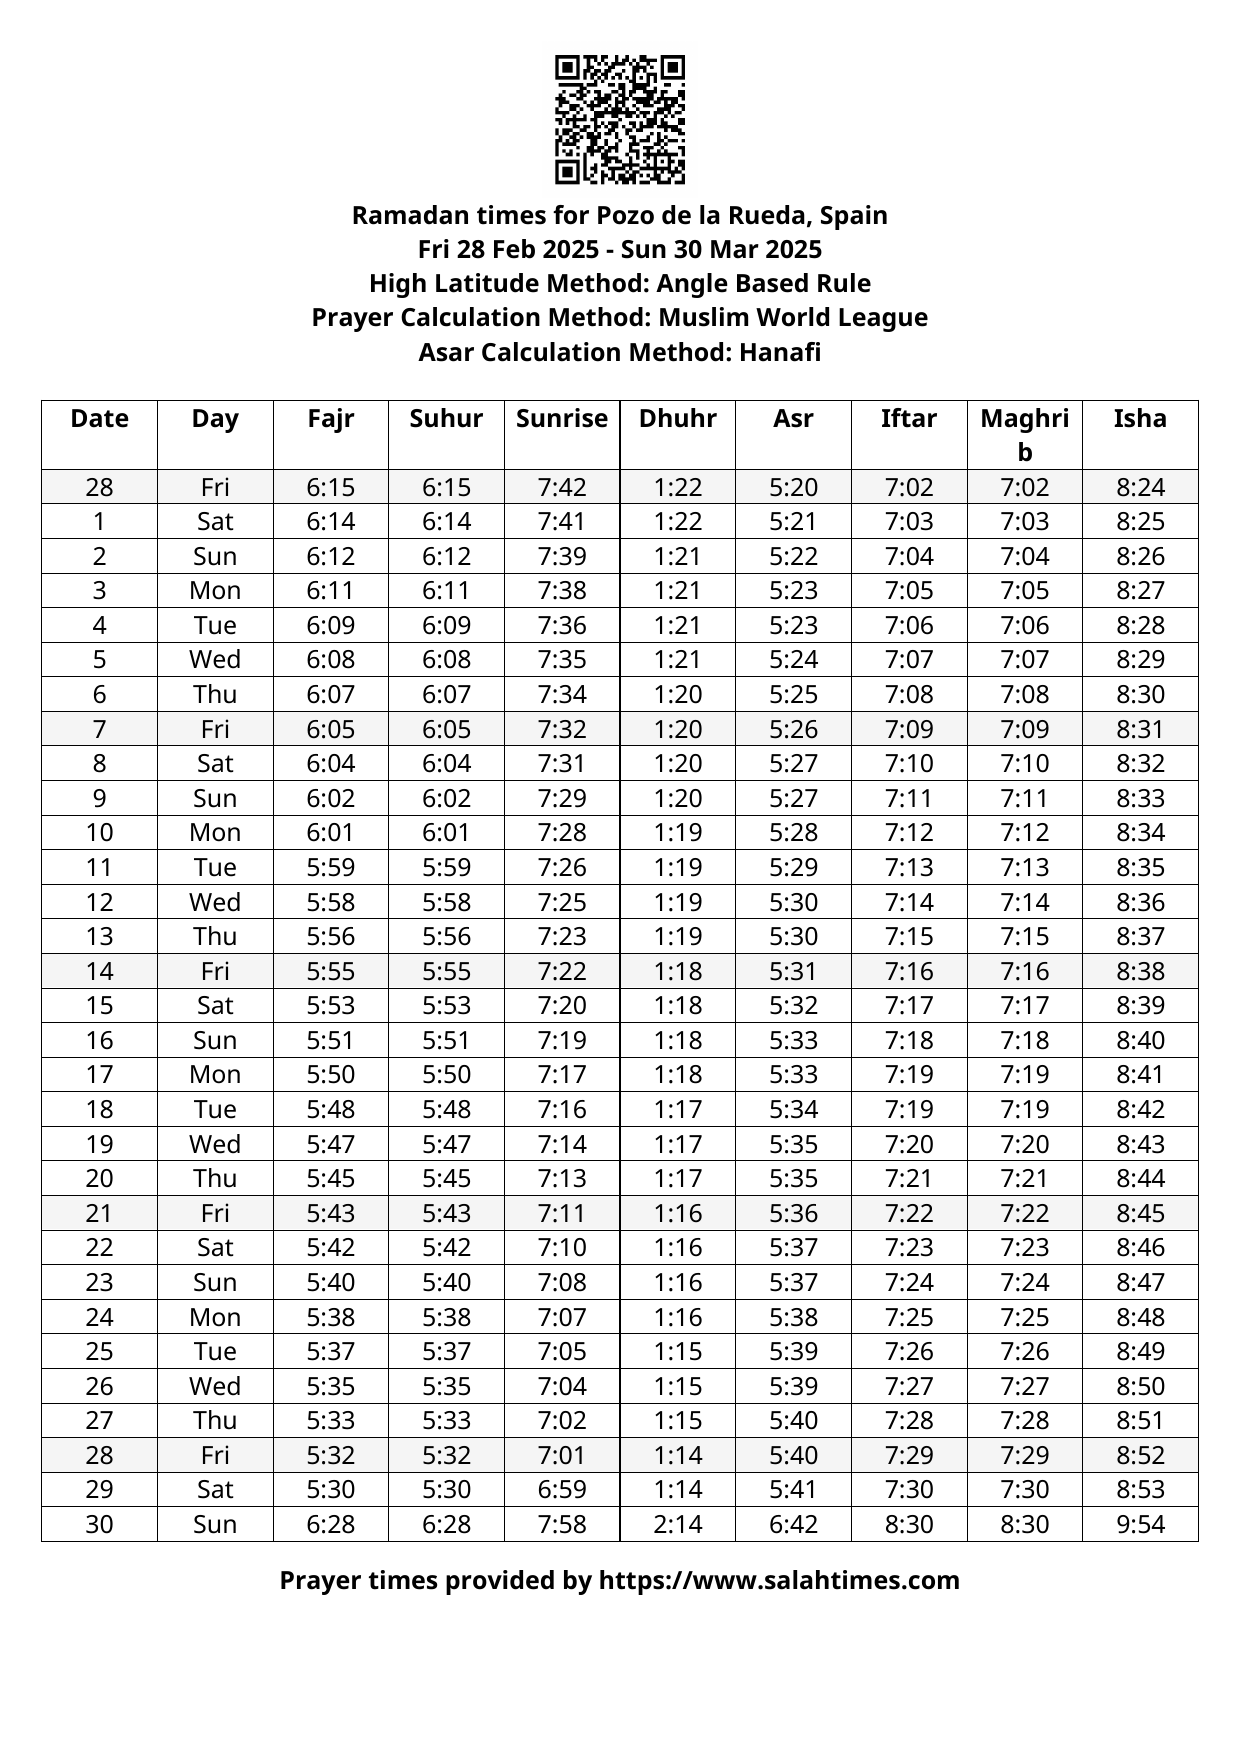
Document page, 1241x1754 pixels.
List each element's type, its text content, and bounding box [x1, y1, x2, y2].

table_cell 7:08 [968, 677, 1082, 711]
table_cell Fri [158, 954, 273, 987]
table_cell 7:28 [852, 1404, 967, 1437]
table_cell 28 [42, 1438, 157, 1472]
table_cell Mon [158, 1300, 273, 1333]
table_cell 8:24 [1083, 470, 1198, 503]
table_cell 6:12 [389, 539, 504, 572]
table_cell 7:27 [968, 1369, 1082, 1402]
table_header Dhuhr [621, 401, 735, 469]
table_cell 7:08 [505, 1265, 619, 1299]
table_cell 7:07 [968, 643, 1082, 676]
table_cell 5:23 [736, 574, 851, 607]
table_cell 5:30 [736, 885, 851, 918]
table_cell 7:38 [505, 574, 619, 607]
table_cell 5:25 [736, 677, 851, 711]
table_cell 7:02 [505, 1404, 619, 1437]
table_cell 7:13 [852, 850, 967, 884]
table_cell 12 [42, 885, 157, 918]
table_cell 7:05 [852, 574, 967, 607]
table_cell 5:29 [736, 850, 851, 884]
table_cell 5:26 [736, 712, 851, 745]
table_cell 23 [42, 1265, 157, 1299]
table_header Isha [1083, 401, 1198, 469]
table_cell Wed [158, 885, 273, 918]
table_cell 5:55 [389, 954, 504, 987]
table_cell 5:38 [389, 1300, 504, 1333]
table_cell 5:51 [274, 1023, 388, 1057]
table_cell 8:33 [1083, 781, 1198, 814]
table_cell 7:07 [505, 1300, 619, 1333]
table_cell 5:27 [736, 781, 851, 814]
table_cell 5 [42, 643, 157, 676]
table_cell 7:12 [852, 816, 967, 849]
table_cell 5:33 [736, 1023, 851, 1057]
table_cell 5:48 [274, 1092, 388, 1126]
table_cell 7:02 [968, 470, 1082, 503]
table_cell 7:11 [505, 1196, 619, 1229]
table_cell 4 [42, 608, 157, 642]
table_cell Sun [158, 781, 273, 814]
table_cell 5:37 [389, 1334, 504, 1368]
table_cell 5:42 [389, 1231, 504, 1264]
table_cell 1:16 [621, 1300, 735, 1333]
table_cell 7:09 [852, 712, 967, 745]
table_cell 7:25 [505, 885, 619, 918]
table_cell 7:19 [852, 1058, 967, 1091]
table_cell 8:52 [1083, 1438, 1198, 1472]
table_cell 7:10 [505, 1231, 619, 1264]
table_cell 5:45 [389, 1161, 504, 1195]
table_cell Sat [158, 746, 273, 780]
table_cell 2:14 [621, 1507, 735, 1541]
table_cell 8:49 [1083, 1334, 1198, 1368]
table_cell 5:28 [736, 816, 851, 849]
table_cell 7:19 [505, 1023, 619, 1057]
table_cell 5:39 [736, 1334, 851, 1368]
table_cell 6:28 [274, 1507, 388, 1541]
table_cell 7:29 [852, 1438, 967, 1472]
table_cell Tue [158, 608, 273, 642]
table_cell 1:19 [621, 850, 735, 884]
table_cell Wed [158, 643, 273, 676]
table_cell Fri [158, 1196, 273, 1229]
table_cell Wed [158, 1369, 273, 1402]
table_cell 8:40 [1083, 1023, 1198, 1057]
table_cell Wed [158, 1127, 273, 1160]
table_cell Tue [158, 1092, 273, 1126]
table_cell 8:27 [1083, 574, 1198, 607]
table_cell 7:28 [505, 816, 619, 849]
table_cell 7:12 [968, 816, 1082, 849]
table_cell 5:35 [736, 1161, 851, 1195]
table_cell 6:04 [389, 746, 504, 780]
table_cell 5:40 [274, 1265, 388, 1299]
table_cell 5:32 [389, 1438, 504, 1472]
table_cell 5:56 [274, 919, 388, 953]
table_cell 1:16 [621, 1265, 735, 1299]
table_cell 1:14 [621, 1438, 735, 1472]
table_cell 6:15 [389, 470, 504, 503]
table_cell 1:22 [621, 504, 735, 538]
table_cell 5:59 [389, 850, 504, 884]
table_cell 6:08 [389, 643, 504, 676]
table_cell 6:01 [389, 816, 504, 849]
table_cell 8:46 [1083, 1231, 1198, 1264]
table_cell 9 [42, 781, 157, 814]
table_cell 1:16 [621, 1196, 735, 1229]
table_cell 6:14 [389, 504, 504, 538]
table_cell 5:47 [389, 1127, 504, 1160]
table_cell 28 [42, 470, 157, 503]
table_cell 6:11 [389, 574, 504, 607]
table_cell Sun [158, 1023, 273, 1057]
table_cell 7:58 [505, 1507, 619, 1541]
table_cell 8:31 [1083, 712, 1198, 745]
table_cell 7:22 [968, 1196, 1082, 1229]
table_cell 6:14 [274, 504, 388, 538]
table_cell 7:24 [968, 1265, 1082, 1299]
table_cell 5:45 [274, 1161, 388, 1195]
table_cell 1:20 [621, 781, 735, 814]
table_cell Fri [158, 1438, 273, 1472]
table_cell 24 [42, 1300, 157, 1333]
table_cell 1:20 [621, 746, 735, 780]
table_cell 6:07 [274, 677, 388, 711]
table_cell 7:32 [505, 712, 619, 745]
table_cell 25 [42, 1334, 157, 1368]
table_cell 6:12 [274, 539, 388, 572]
table_cell 7:14 [968, 885, 1082, 918]
table_cell 7:03 [852, 504, 967, 538]
text Prayer Calculation Method: Muslim World League [42, 300, 1198, 334]
table_cell 5:40 [389, 1265, 504, 1299]
table_cell 5:59 [274, 850, 388, 884]
table_cell 5:37 [736, 1231, 851, 1264]
table_cell 1:19 [621, 816, 735, 849]
table_cell 1:15 [621, 1369, 735, 1402]
table_cell 7:24 [852, 1265, 967, 1299]
table_cell 8:25 [1083, 504, 1198, 538]
table_cell Mon [158, 816, 273, 849]
table_cell 5:35 [274, 1369, 388, 1402]
table_cell 7:14 [852, 885, 967, 918]
table_cell 7:21 [968, 1161, 1082, 1195]
table_cell 7:04 [852, 539, 967, 572]
table_header Day [158, 401, 273, 469]
table_cell 6:59 [505, 1473, 619, 1506]
table_header Fajr [274, 401, 388, 469]
table_cell 22 [42, 1231, 157, 1264]
table_cell 7:04 [968, 539, 1082, 572]
table_cell 8:47 [1083, 1265, 1198, 1299]
text Fri 28 Feb 2025 - Sun 30 Mar 2025 [42, 232, 1198, 266]
table_cell Mon [158, 1058, 273, 1091]
table_cell 8:41 [1083, 1058, 1198, 1091]
table_cell 7:28 [968, 1404, 1082, 1437]
table_cell 1:17 [621, 1127, 735, 1160]
table_cell 5:47 [274, 1127, 388, 1160]
table_cell 1:17 [621, 1161, 735, 1195]
table_cell 5:53 [389, 989, 504, 1022]
table_cell 7:17 [968, 989, 1082, 1022]
table_cell 6:01 [274, 816, 388, 849]
table_cell 8:26 [1083, 539, 1198, 572]
table_header Iftar [852, 401, 967, 469]
table_cell 8:34 [1083, 816, 1198, 849]
table_cell 6:42 [736, 1507, 851, 1541]
table_cell 7:20 [968, 1127, 1082, 1160]
table_cell 8:53 [1083, 1473, 1198, 1506]
table_cell 7:06 [852, 608, 967, 642]
table_cell 7:11 [968, 781, 1082, 814]
table_cell 5:37 [274, 1334, 388, 1368]
table_cell 5:30 [274, 1473, 388, 1506]
table_cell 6:15 [274, 470, 388, 503]
table_cell 29 [42, 1473, 157, 1506]
table_cell 5:40 [736, 1404, 851, 1437]
table_cell Thu [158, 919, 273, 953]
table_cell 5:41 [736, 1473, 851, 1506]
table_cell 8:50 [1083, 1369, 1198, 1402]
table_cell 5:23 [736, 608, 851, 642]
table_cell 7:06 [968, 608, 1082, 642]
table_cell 5:35 [389, 1369, 504, 1402]
table_cell 5:24 [736, 643, 851, 676]
table_cell 7:10 [968, 746, 1082, 780]
table_cell 7:30 [968, 1473, 1082, 1506]
table_cell 5:42 [274, 1231, 388, 1264]
table_cell Thu [158, 677, 273, 711]
table_cell 8:51 [1083, 1404, 1198, 1437]
table_cell 7:20 [852, 1127, 967, 1160]
table_cell 7:22 [852, 1196, 967, 1229]
table_cell 5:33 [389, 1404, 504, 1437]
table_cell 5:27 [736, 746, 851, 780]
table_cell 7:41 [505, 504, 619, 538]
table_cell 5:33 [736, 1058, 851, 1091]
table_cell 7:26 [852, 1334, 967, 1368]
table_cell 5:55 [274, 954, 388, 987]
table_cell 8:39 [1083, 989, 1198, 1022]
table_cell 16 [42, 1023, 157, 1057]
table_cell 1:18 [621, 1023, 735, 1057]
table_cell 6:05 [274, 712, 388, 745]
table_cell Sun [158, 539, 273, 572]
table_cell Sat [158, 1473, 273, 1506]
table_cell 7:07 [852, 643, 967, 676]
table_cell 5:38 [736, 1300, 851, 1333]
table_header Asr [736, 401, 851, 469]
table_cell 7:18 [968, 1023, 1082, 1057]
table_cell 5:20 [736, 470, 851, 503]
table_cell 7:05 [505, 1334, 619, 1368]
table_cell 7:01 [505, 1438, 619, 1472]
table_cell 7:25 [852, 1300, 967, 1333]
table_cell 1:19 [621, 919, 735, 953]
table_cell Fri [158, 712, 273, 745]
table_cell 7:08 [852, 677, 967, 711]
table_cell 6 [42, 677, 157, 711]
table_cell 5:58 [389, 885, 504, 918]
table_cell 7:21 [852, 1161, 967, 1195]
table_cell 7:16 [852, 954, 967, 987]
table_cell 7:11 [852, 781, 967, 814]
table_cell 5:30 [736, 919, 851, 953]
table_cell 5:58 [274, 885, 388, 918]
table_cell 7:26 [968, 1334, 1082, 1368]
table_cell 18 [42, 1092, 157, 1126]
table_cell 6:09 [389, 608, 504, 642]
table_cell 11 [42, 850, 157, 884]
table_cell 6:05 [389, 712, 504, 745]
table_cell 6:02 [274, 781, 388, 814]
table_cell 7:14 [505, 1127, 619, 1160]
table_cell 8:48 [1083, 1300, 1198, 1333]
table_cell 7:19 [968, 1092, 1082, 1126]
table_cell 20 [42, 1161, 157, 1195]
table_cell 8:44 [1083, 1161, 1198, 1195]
table_header Suhur [389, 401, 504, 469]
table_cell 7:18 [852, 1023, 967, 1057]
table_cell 7 [42, 712, 157, 745]
table_cell 27 [42, 1404, 157, 1437]
table_cell 7:23 [505, 919, 619, 953]
table_cell Sat [158, 989, 273, 1022]
table_cell 7:36 [505, 608, 619, 642]
table_cell 1:20 [621, 712, 735, 745]
table_cell 8:37 [1083, 919, 1198, 953]
table_cell 2 [42, 539, 157, 572]
table_cell 7:29 [968, 1438, 1082, 1472]
table_cell 8:36 [1083, 885, 1198, 918]
table_cell 7:25 [968, 1300, 1082, 1333]
table_cell 1:16 [621, 1231, 735, 1264]
table_cell 5:50 [389, 1058, 504, 1091]
table_cell Tue [158, 850, 273, 884]
table_cell 30 [42, 1507, 157, 1541]
table_cell 5:50 [274, 1058, 388, 1091]
table_cell 15 [42, 989, 157, 1022]
table_cell 7:16 [505, 1092, 619, 1126]
table_cell 7:02 [852, 470, 967, 503]
text Asar Calculation Method: Hanafi [42, 334, 1198, 368]
table_cell 1:15 [621, 1334, 735, 1368]
table_cell 7:34 [505, 677, 619, 711]
table_cell 1:21 [621, 574, 735, 607]
table_cell 7:30 [852, 1473, 967, 1506]
table_cell 5:30 [389, 1473, 504, 1506]
table_cell 17 [42, 1058, 157, 1091]
text Prayer times provided by https://www.salahtimes.com [42, 1563, 1198, 1597]
table_cell 13 [42, 919, 157, 953]
text Ramadan times for Pozo de la Rueda, Spain [42, 198, 1198, 232]
text High Latitude Method: Angle Based Rule [42, 266, 1198, 300]
table_cell 7:35 [505, 643, 619, 676]
table_cell 7:23 [968, 1231, 1082, 1264]
table_cell 8 [42, 746, 157, 780]
table_cell 9:54 [1083, 1507, 1198, 1541]
table_cell 8:35 [1083, 850, 1198, 884]
table_cell 6:07 [389, 677, 504, 711]
table_cell 6:08 [274, 643, 388, 676]
table_cell 5:51 [389, 1023, 504, 1057]
table_cell 5:33 [274, 1404, 388, 1437]
table_cell 7:15 [852, 919, 967, 953]
table_cell Sun [158, 1507, 273, 1541]
table_cell 1:21 [621, 643, 735, 676]
table_cell 5:39 [736, 1369, 851, 1402]
table_cell 8:45 [1083, 1196, 1198, 1229]
table_cell 10 [42, 816, 157, 849]
table_cell 7:19 [968, 1058, 1082, 1091]
table_cell 7:39 [505, 539, 619, 572]
table_cell 1:17 [621, 1092, 735, 1126]
table_cell 5:53 [274, 989, 388, 1022]
table_cell 5:36 [736, 1196, 851, 1229]
table_cell Tue [158, 1334, 273, 1368]
table_header Sunrise [505, 401, 619, 469]
table_cell 7:22 [505, 954, 619, 987]
table_cell 5:43 [274, 1196, 388, 1229]
table_cell Sun [158, 1265, 273, 1299]
table_cell 21 [42, 1196, 157, 1229]
table_cell 7:15 [968, 919, 1082, 953]
table_cell 1:14 [621, 1473, 735, 1506]
table_cell 6:28 [389, 1507, 504, 1541]
table_cell Thu [158, 1404, 273, 1437]
table_cell 7:20 [505, 989, 619, 1022]
table_cell 5:40 [736, 1438, 851, 1472]
table_cell 7:17 [852, 989, 967, 1022]
table_cell 7:13 [968, 850, 1082, 884]
picture [542, 41, 699, 198]
table_cell 7:29 [505, 781, 619, 814]
table_cell 5:56 [389, 919, 504, 953]
table_cell 8:38 [1083, 954, 1198, 987]
table_cell Sat [158, 504, 273, 538]
table_cell Thu [158, 1161, 273, 1195]
table_cell 7:09 [968, 712, 1082, 745]
table_cell 14 [42, 954, 157, 987]
table_cell 6:11 [274, 574, 388, 607]
table_cell 1:21 [621, 539, 735, 572]
table_cell 5:32 [274, 1438, 388, 1472]
table_cell Mon [158, 574, 273, 607]
table_cell 1:18 [621, 954, 735, 987]
table_cell 7:17 [505, 1058, 619, 1091]
table_cell 7:27 [852, 1369, 967, 1402]
table_cell 7:10 [852, 746, 967, 780]
table_cell 1:18 [621, 989, 735, 1022]
table_cell 7:42 [505, 470, 619, 503]
table_cell 8:32 [1083, 746, 1198, 780]
table_cell 5:22 [736, 539, 851, 572]
table_cell 7:13 [505, 1161, 619, 1195]
table_cell 3 [42, 574, 157, 607]
table_cell 7:03 [968, 504, 1082, 538]
table_cell Fri [158, 470, 273, 503]
table_cell 7:26 [505, 850, 619, 884]
table_cell 8:28 [1083, 608, 1198, 642]
table_cell 8:30 [852, 1507, 967, 1541]
table_cell 1:19 [621, 885, 735, 918]
table_cell 8:43 [1083, 1127, 1198, 1160]
table_cell 5:43 [389, 1196, 504, 1229]
table_cell 5:48 [389, 1092, 504, 1126]
table_cell 8:42 [1083, 1092, 1198, 1126]
table_cell 8:29 [1083, 643, 1198, 676]
table_cell 7:04 [505, 1369, 619, 1402]
table_header Date [42, 401, 157, 469]
table_cell 7:05 [968, 574, 1082, 607]
table_cell 1:22 [621, 470, 735, 503]
table_header Maghrib [968, 401, 1082, 469]
table_cell 1:20 [621, 677, 735, 711]
table_cell 6:04 [274, 746, 388, 780]
table_cell 5:34 [736, 1092, 851, 1126]
table_cell 8:30 [968, 1507, 1082, 1541]
table_cell 6:09 [274, 608, 388, 642]
table_cell 26 [42, 1369, 157, 1402]
table_cell 7:31 [505, 746, 619, 780]
table_cell 5:37 [736, 1265, 851, 1299]
table_cell 8:30 [1083, 677, 1198, 711]
table_cell 7:23 [852, 1231, 967, 1264]
table_cell 1:18 [621, 1058, 735, 1091]
table_cell 1:21 [621, 608, 735, 642]
table_cell 1 [42, 504, 157, 538]
table_cell 7:16 [968, 954, 1082, 987]
table_cell 6:02 [389, 781, 504, 814]
table_cell 1:15 [621, 1404, 735, 1437]
table_cell 7:19 [852, 1092, 967, 1126]
table_cell 19 [42, 1127, 157, 1160]
table_cell Sat [158, 1231, 273, 1264]
table_cell 5:32 [736, 989, 851, 1022]
table_cell 5:21 [736, 504, 851, 538]
table_cell 5:38 [274, 1300, 388, 1333]
table_cell 5:31 [736, 954, 851, 987]
table_cell 5:35 [736, 1127, 851, 1160]
